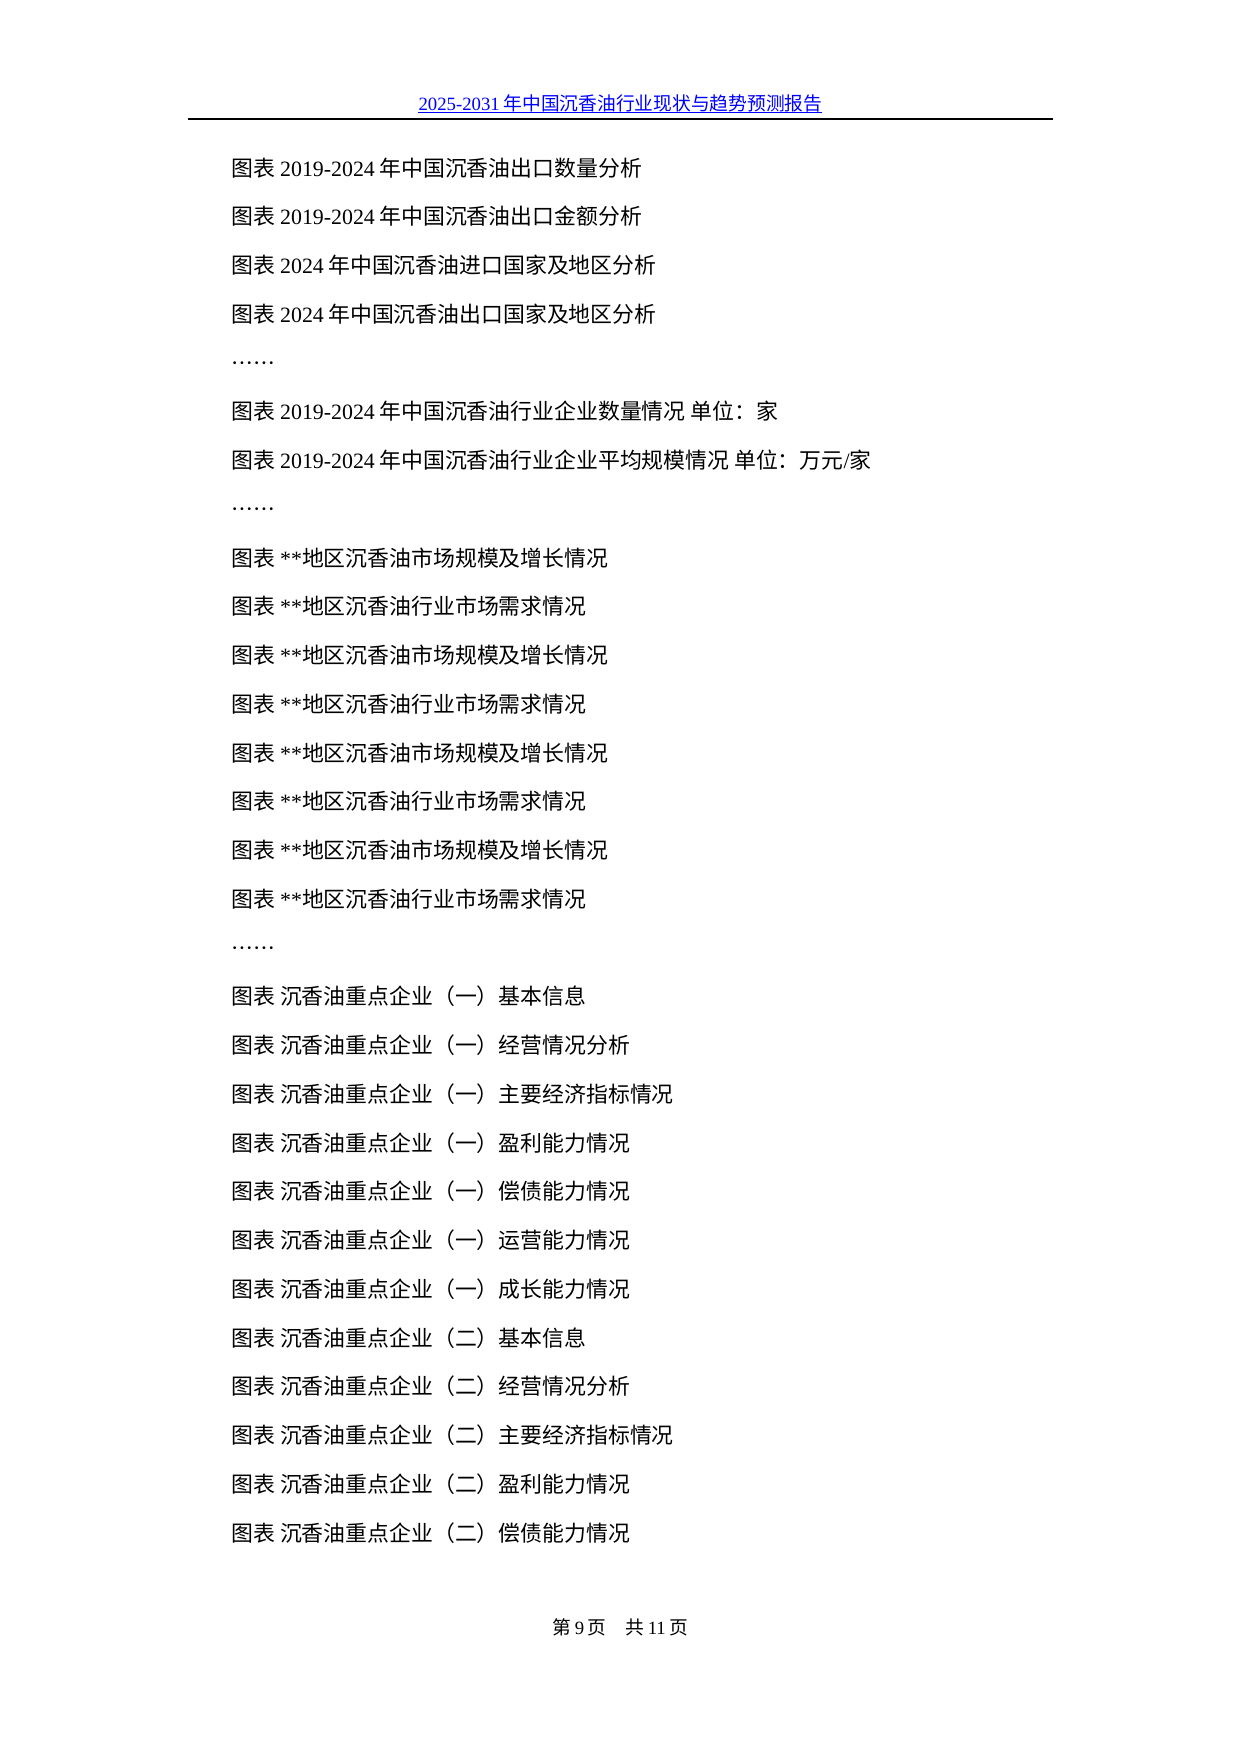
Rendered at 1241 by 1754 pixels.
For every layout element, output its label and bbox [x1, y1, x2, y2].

text [187, 150, 1053, 1548]
